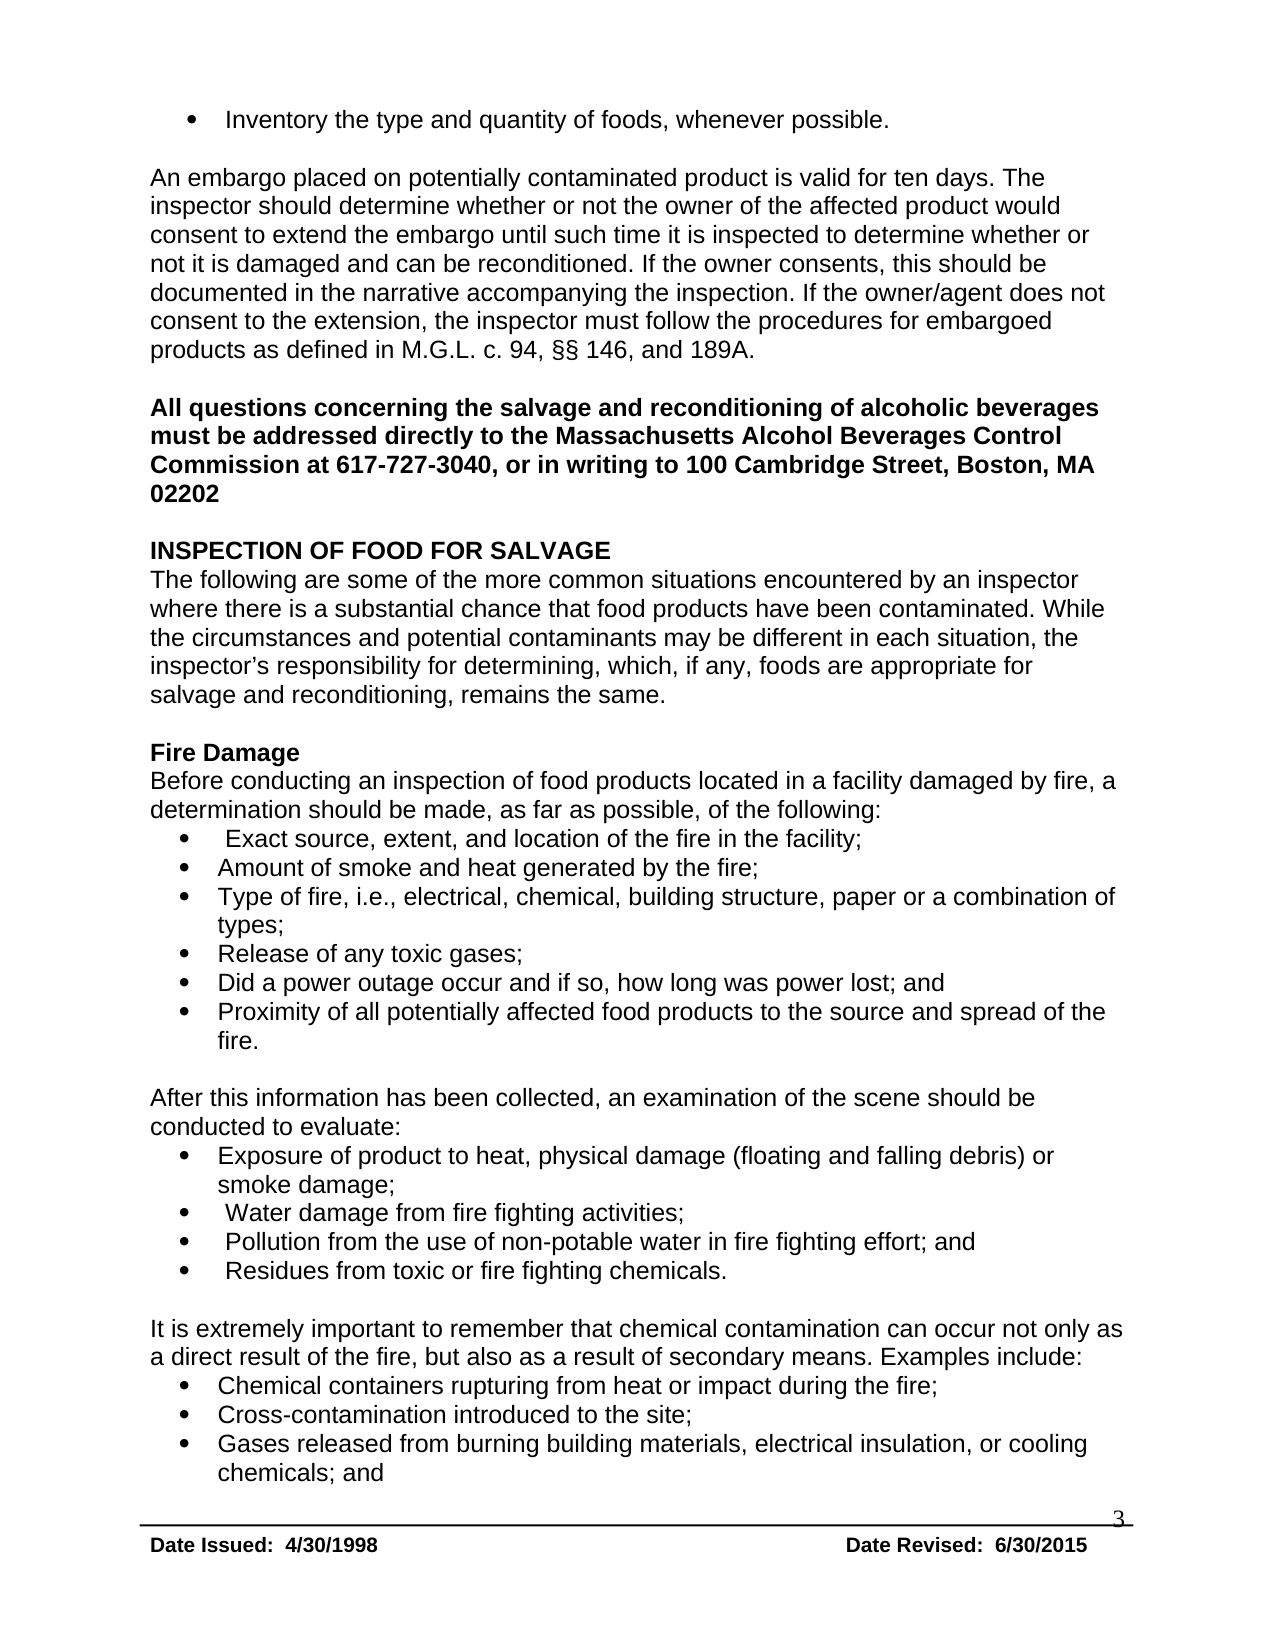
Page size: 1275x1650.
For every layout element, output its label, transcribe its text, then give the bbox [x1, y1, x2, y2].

list Water damage from fire fighting activities; [180, 1198, 1125, 1227]
list The following are some of the more common situations encountered by an inspector where there is a substantial chance that food products have been contaminated. While the circumstances and potential contaminants may be different in each situation, the inspector’s responsibility for determining, which, if any, foods are appropriate for salvage and reconditioning, remains the same. [150, 565, 1125, 709]
list Release of any toxic gases; [180, 939, 1125, 968]
list Did a power outage occur and if so, how long was power lost; and [180, 968, 1125, 997]
list Amount of smoke and heat generated by the fire; [180, 853, 1125, 882]
list Residues from toxic or fire fighting chemicals. [180, 1256, 1125, 1285]
list Exact source, extent, and location of the fire in the facility; [180, 824, 1125, 853]
list An embargo placed on potentially contaminated product is valid for ten days. The inspector should determine whether or not the owner of the affected product would consent to extend the embargo until such time it is inspected to determine whether or not it is damaged and can be reconditioned. If the owner consents, this should be documented in the narrative accompanying the inspection. If the owner/agent does not consent to the extension, the inspector must follow the procedures for embargoed products as defined in M.G.L. c. 94, §§ 146, and 189A. [150, 163, 1125, 364]
list Chemical containers rupturing from heat or impact during the fire; [180, 1371, 1125, 1400]
list It is extremely important to remember that chemical contamination can occur not only as a direct result of the fire, but also as a result of secondary means. Examples include: [150, 1314, 1125, 1371]
list INSPECTION OF FOOD FOR SALVAGE [150, 536, 1125, 565]
list All questions concerning the salvage and reconditioning of alcoholic beverages must be addressed directly to the Alcohol Beverages Control Commission at 617-727-3040, or in writing to [150, 393, 1125, 508]
list Type of fire, i.e., electrical, chemical, building structure, paper or a combination of types; [180, 882, 1125, 939]
list Pollution from the use of non-potable water in fire fighting effort; and [180, 1227, 1125, 1256]
list Before conducting an inspection of food products located in a facility damaged by fire, a determination should be made, as far as possible, of the following: [150, 766, 1125, 824]
list Gases released from burning building materials, electrical insulation, or cooling chemicals; and [180, 1429, 1125, 1486]
list Exposure of product to heat, physical damage (floating and falling debris) or smoke damage; [180, 1141, 1125, 1198]
list After this information has been collected, an examination of the scene should be conducted to evaluate: [150, 1083, 1125, 1141]
list Proximity of all potentially affected food products to the source and spread of the fire. [180, 997, 1125, 1054]
list Inventory the type and quantity of foods, whenever possible. [187, 105, 1125, 134]
list Fire Damage [150, 738, 1125, 766]
list Cross-contamination introduced to the site; [180, 1400, 1125, 1429]
